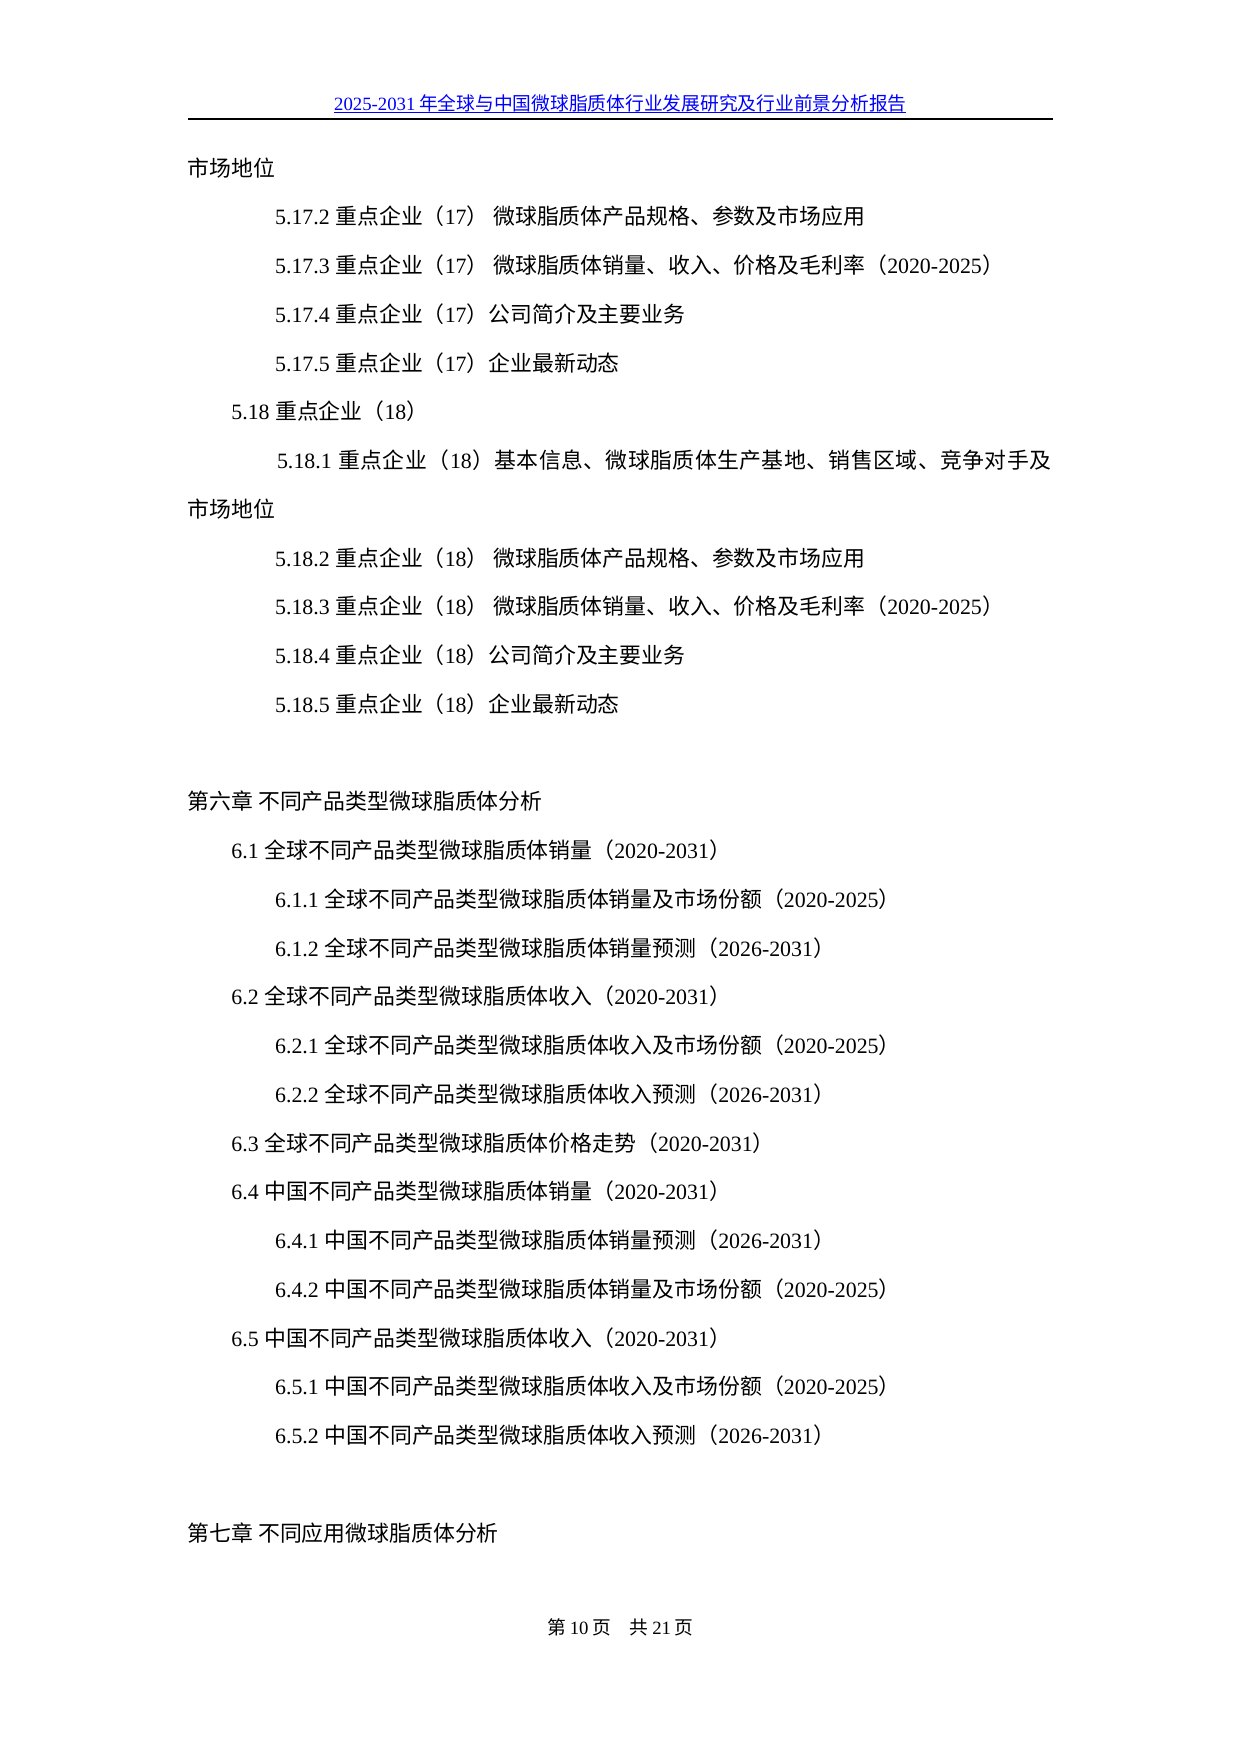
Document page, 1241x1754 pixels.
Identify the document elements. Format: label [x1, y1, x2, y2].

text [187, 150, 1053, 1548]
